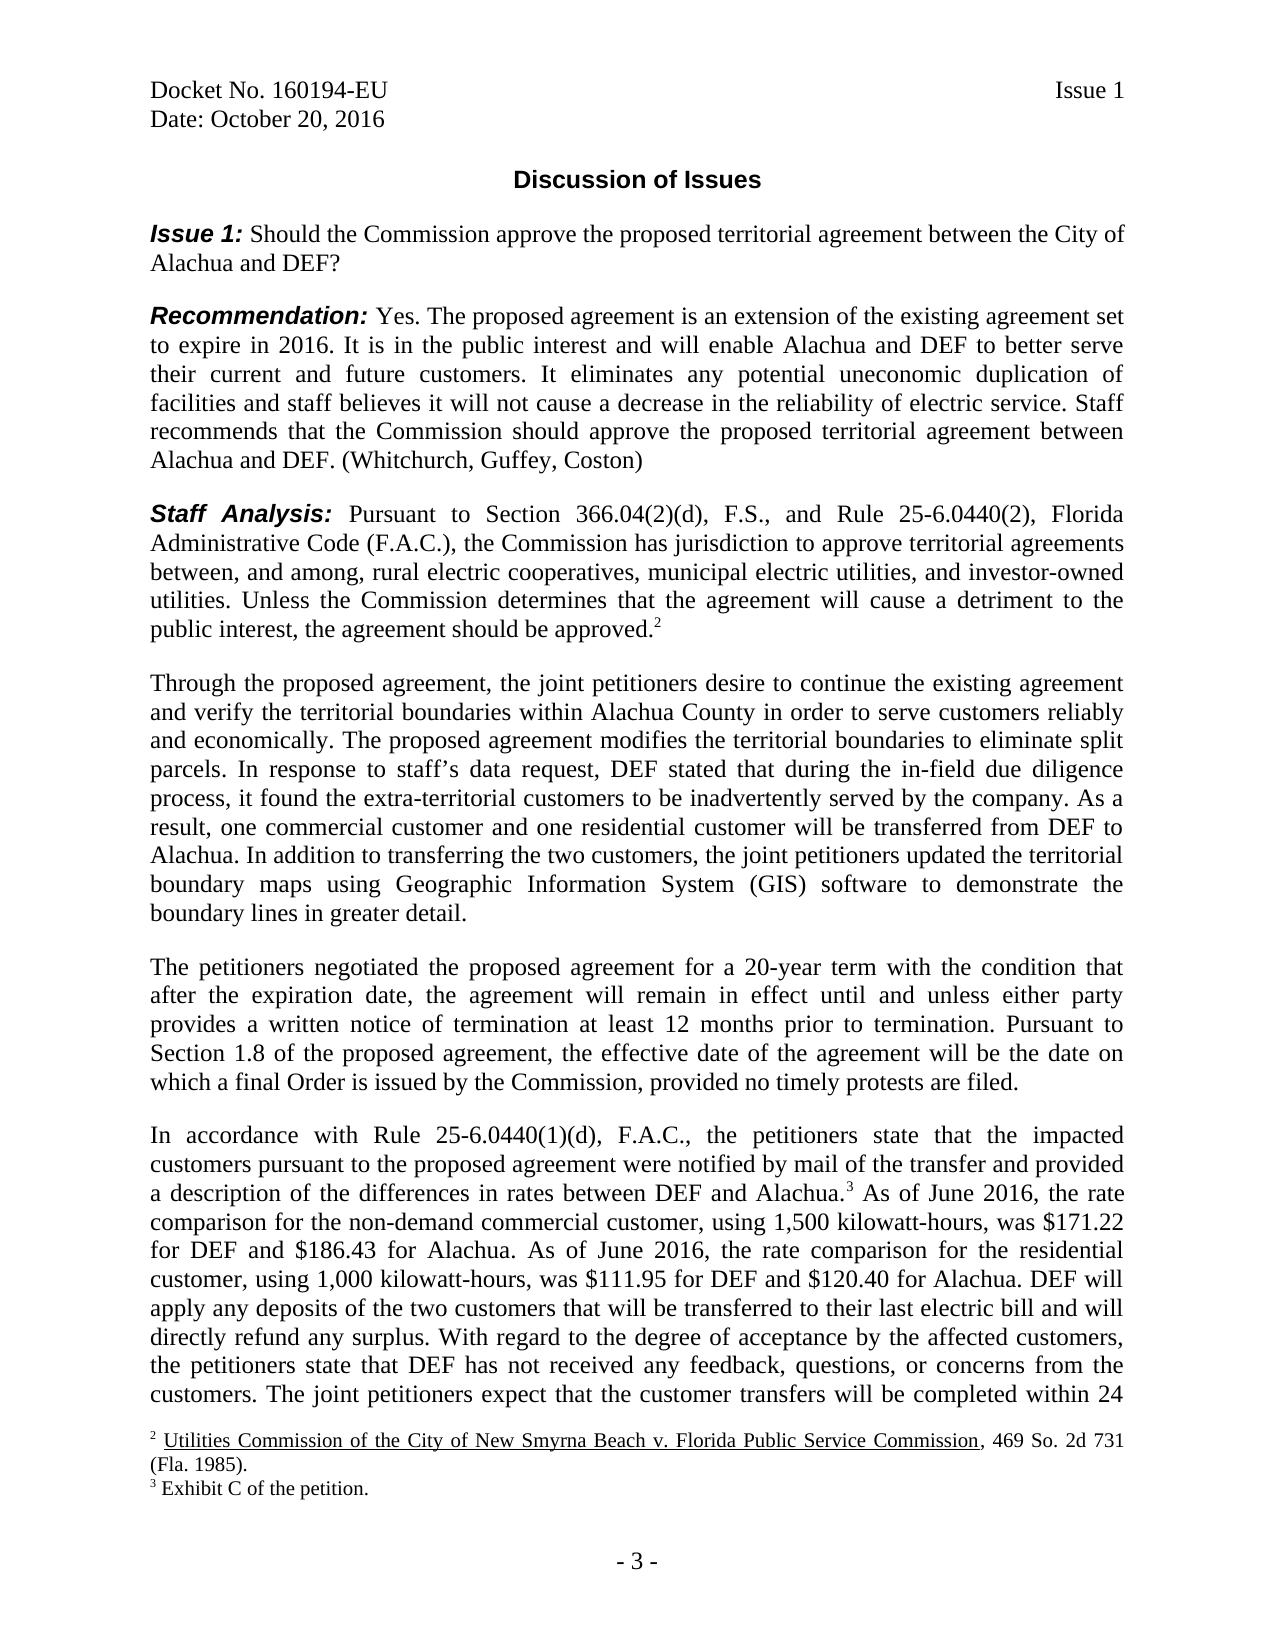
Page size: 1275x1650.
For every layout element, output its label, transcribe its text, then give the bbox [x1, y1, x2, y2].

subtitle Discussion of Issues [150, 165, 1125, 194]
text Staff Analysis: Pursuant to Section 366.04(2)(d), F.S., and Rule 25-6.0440(2), Florida Administrative Code (F.A.C.), the Commission has jurisdiction to approve territorial agreements between, and among, rural electric cooperatives, municipal electric utilities, and investor-owned utilities. Unless the Commission determines that the agreement will cause a detriment to the public interest, the agreement should be approved. [150, 499, 1125, 643]
text Through the proposed agreement, the joint petitioners desire to continue the existing agreement and verify the territorial boundaries within Alachua County in order to serve customers reliably and economically. The proposed agreement modifies the territorial boundaries to eliminate split parcels. In response to staff’s data request, DEF stated that during the in-field due diligence process, it found the extra-territorial customers to be inadvertently served by the company. As a result, one commercial customer and one residential customer will be transferred from DEF to Alachua. In addition to transferring the two customers, the joint petitioners updated the territorial boundary maps using Geographic Information System (GIS) software to demonstrate the boundary lines in greater detail. [150, 668, 1125, 927]
text Recommendation: Yes. The proposed agreement is an extension of the existing agreement set to expire in 2016. It is in the public interest and will enable Alachua and DEF to better serve their current and future customers. It eliminates any potential uneconomic duplication of facilities and staff believes it will not cause a decrease in the reliability of electric service. Staff recommends that the Commission should approve the proposed territorial agreement between Alachua and DEF. (Whitchurch, Guffey, Coston) [150, 301, 1125, 474]
text Issue 1: Should the Commission approve the proposed territorial agreement between the City of Alachua and DEF? [150, 219, 1125, 276]
text The petitioners negotiated the proposed agreement for a 20-year term with the condition that after the expiration date, the agreement will remain in effect until and unless either party provides a written notice of termination at least 12 months prior to termination. Pursuant to Section 1.8 of the proposed agreement, the effective date of the agreement will be the date on which a final Order is issued by the Commission, provided no timely protests are filed. [150, 952, 1125, 1095]
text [150, 1120, 1125, 1408]
